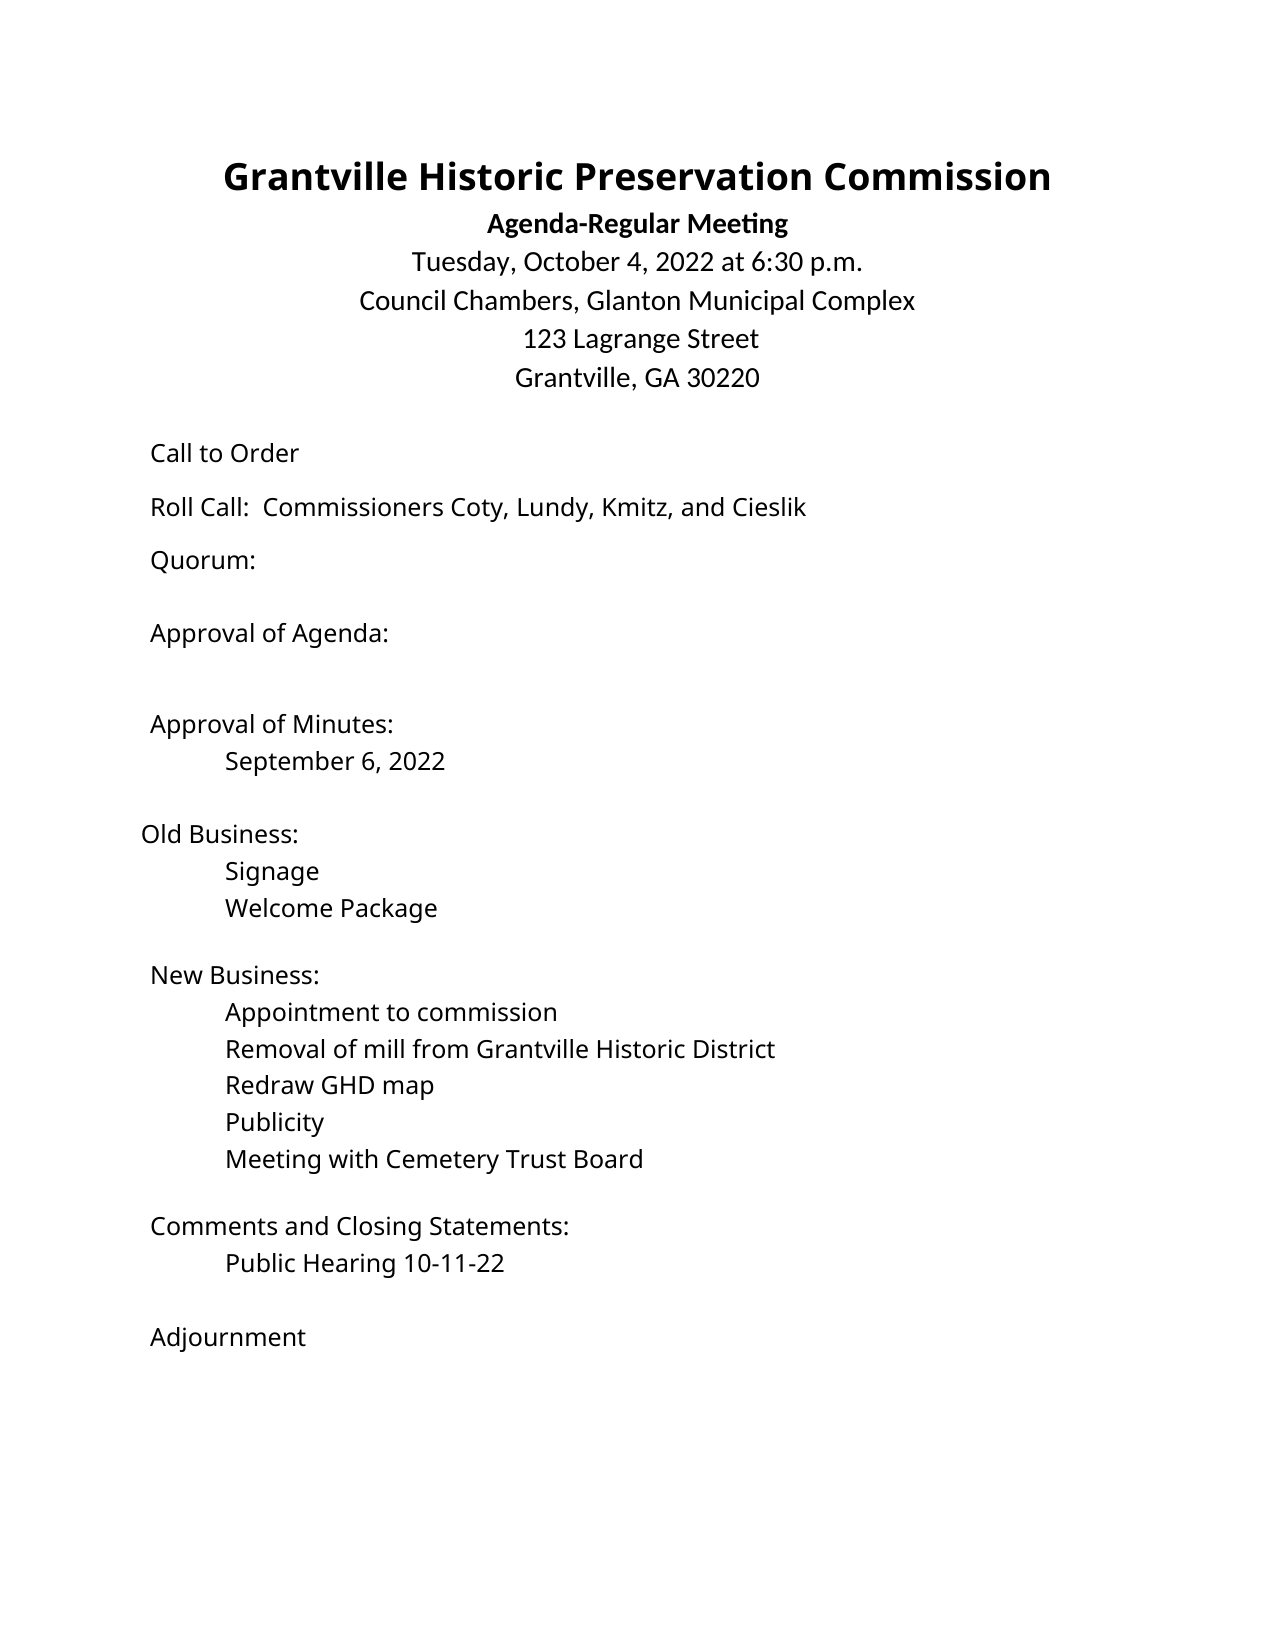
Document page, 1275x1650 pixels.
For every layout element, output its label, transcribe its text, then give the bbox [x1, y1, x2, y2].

text Call to Order [150, 436, 1125, 470]
text Approval of Agenda: [150, 616, 1125, 650]
text Roll Call: Commissioners Coty, Lundy, Kmitz, and Cieslik [150, 489, 1125, 523]
text Tuesday, October 4, 2022 at 6:30 p.m. [150, 243, 1125, 279]
text Approval of Minutes: [150, 706, 1125, 740]
text Comments and Closing Statements: [150, 1209, 1125, 1243]
text Signage [141, 853, 1125, 887]
text Grantville, GA 30220 [150, 359, 1125, 394]
text New Business: [150, 958, 1125, 992]
text Agenda-Regular Meeting [150, 205, 1125, 241]
text Welcome Package [141, 890, 1125, 924]
text Redraw GHD map [150, 1068, 1125, 1102]
text Grantville Historic Preservation Commission [150, 150, 1125, 201]
text Old Business: [141, 817, 1125, 851]
text Quorum: [150, 543, 1125, 577]
text 123 Lagrange Street [150, 320, 1125, 356]
text Council Chambers, Glanton Municipal Complex [150, 282, 1125, 318]
text Appointment to commission [150, 994, 1125, 1028]
text Publicity [150, 1105, 1125, 1139]
text September 6, 2022 [150, 743, 1125, 777]
text Adjournment [150, 1319, 1125, 1353]
text Public Hearing 10-11-22 [150, 1246, 1125, 1280]
text Removal of mill from Grantville Historic District [150, 1031, 1125, 1065]
text Meeting with Cemetery Trust Board [150, 1142, 1125, 1176]
